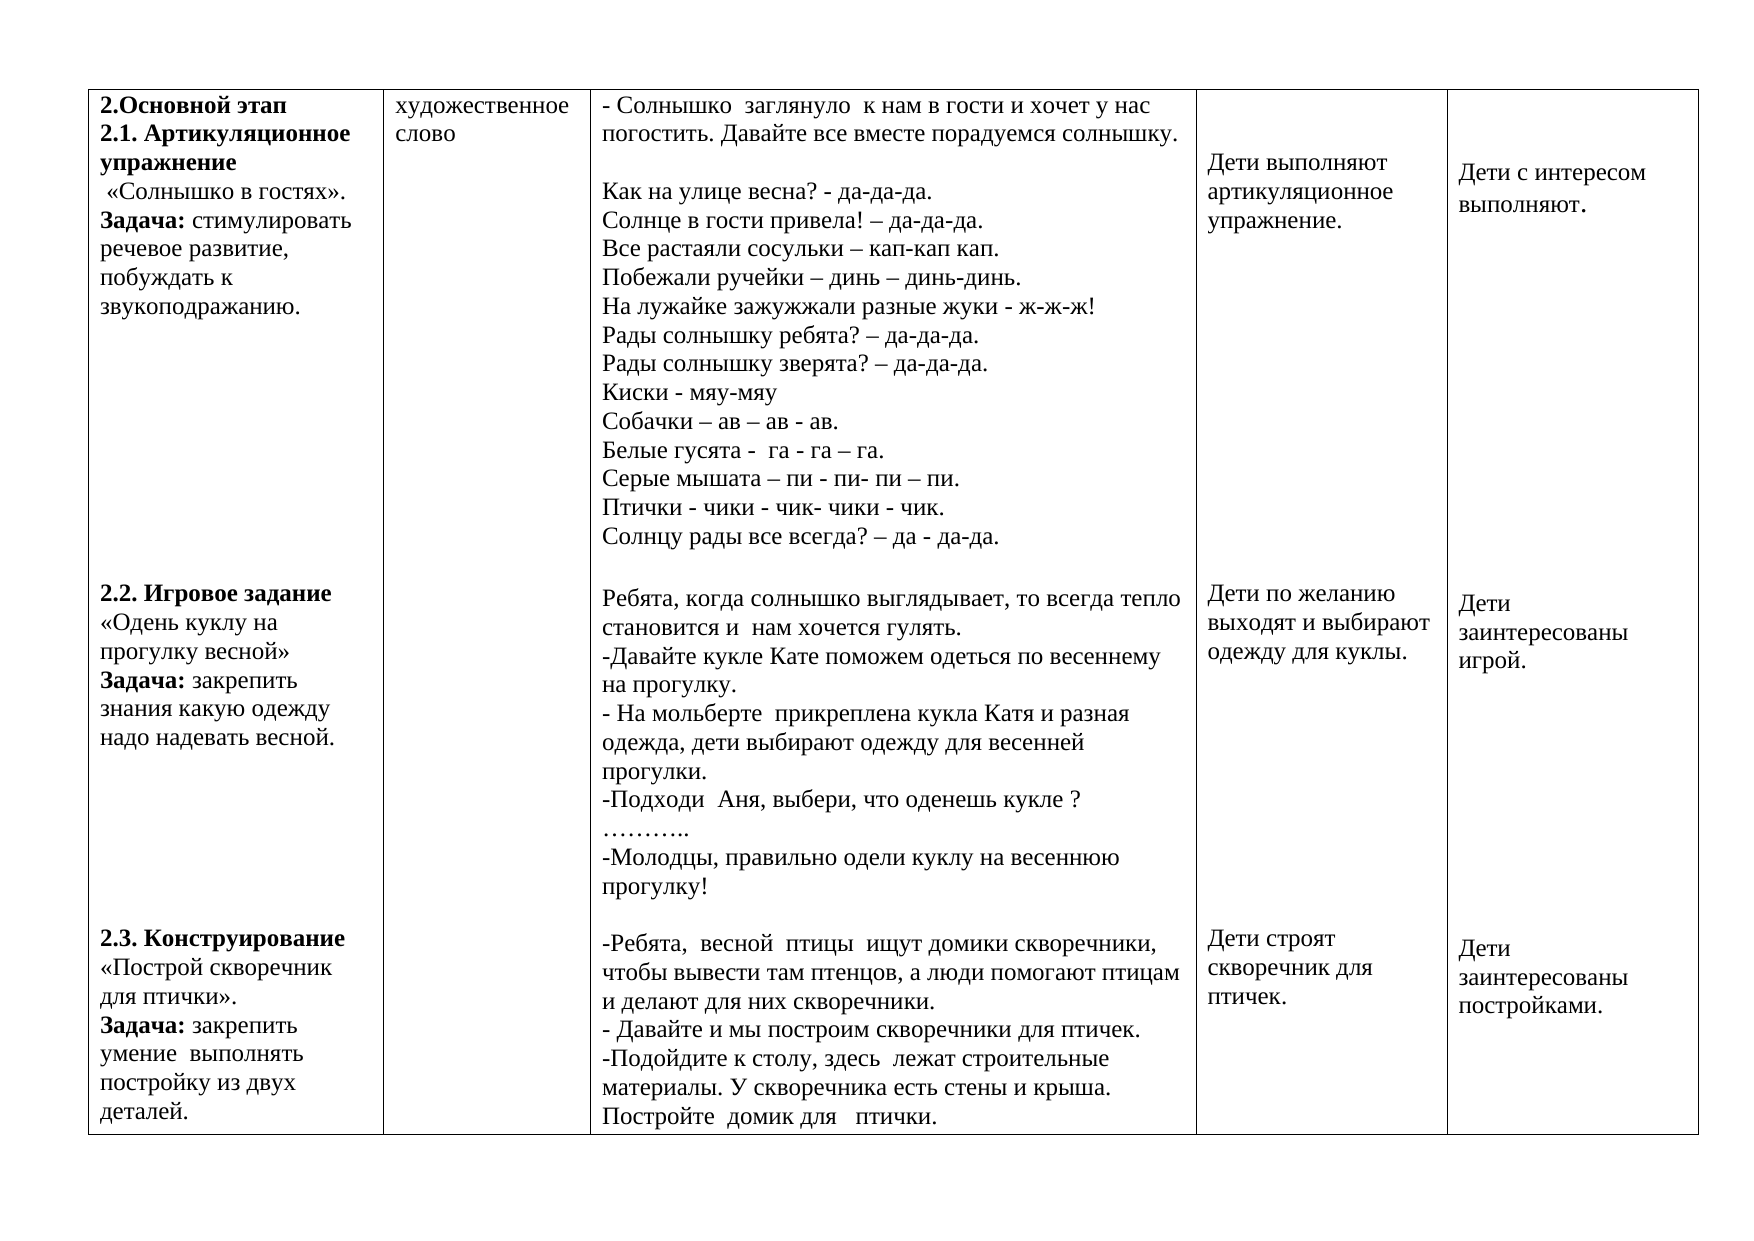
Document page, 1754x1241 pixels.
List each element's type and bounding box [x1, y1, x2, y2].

table_cell [1197, 90, 1447, 1134]
table_cell [591, 90, 1196, 1134]
table_cell [384, 90, 590, 1134]
table_cell [1448, 90, 1698, 1134]
table_cell [89, 90, 383, 1134]
